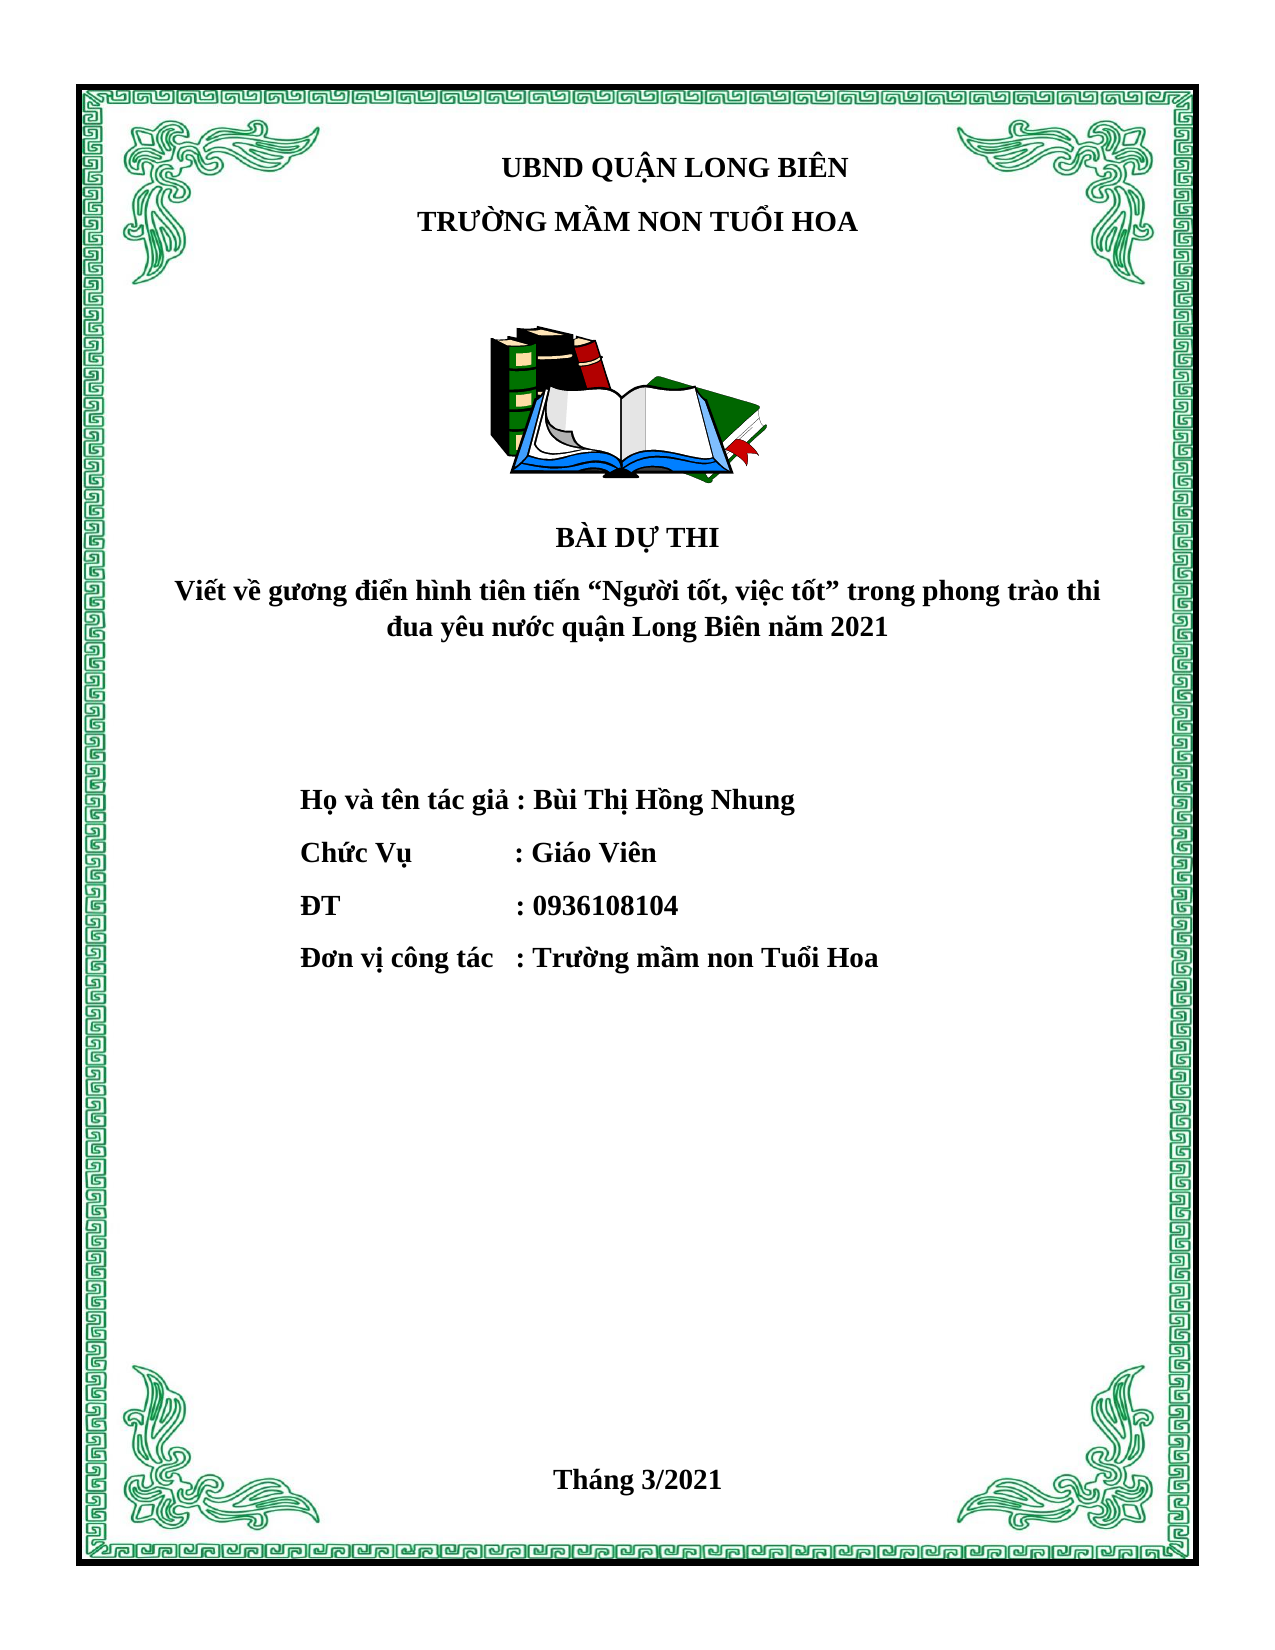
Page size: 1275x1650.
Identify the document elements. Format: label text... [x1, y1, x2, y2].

text TRƯỜNG MẦM NON TUỔI HOA [150, 204, 1125, 237]
picture [82, 90, 1193, 1559]
text UBND QUẬN LONG BIÊN [150, 150, 1125, 183]
text ĐT : 0936108104 [300, 888, 1125, 921]
text Tháng 3/2021 [150, 1462, 1125, 1496]
text Chức Vụ : Giáo Viên [300, 835, 1125, 868]
text BÀI DỰ THI [150, 521, 1125, 554]
text Đơn vị công tác : Trường mầm non Tuổi Hoa [300, 941, 1125, 974]
text Họ và tên tác giả : Bùi Thị Hồng Nhung [300, 782, 1125, 816]
text Viết về gương điển hình tiên tiến “Người tốt, việc tốt” trong phong trào thi đua yêu nước quận Long Biên năm 2021 [150, 573, 1125, 643]
